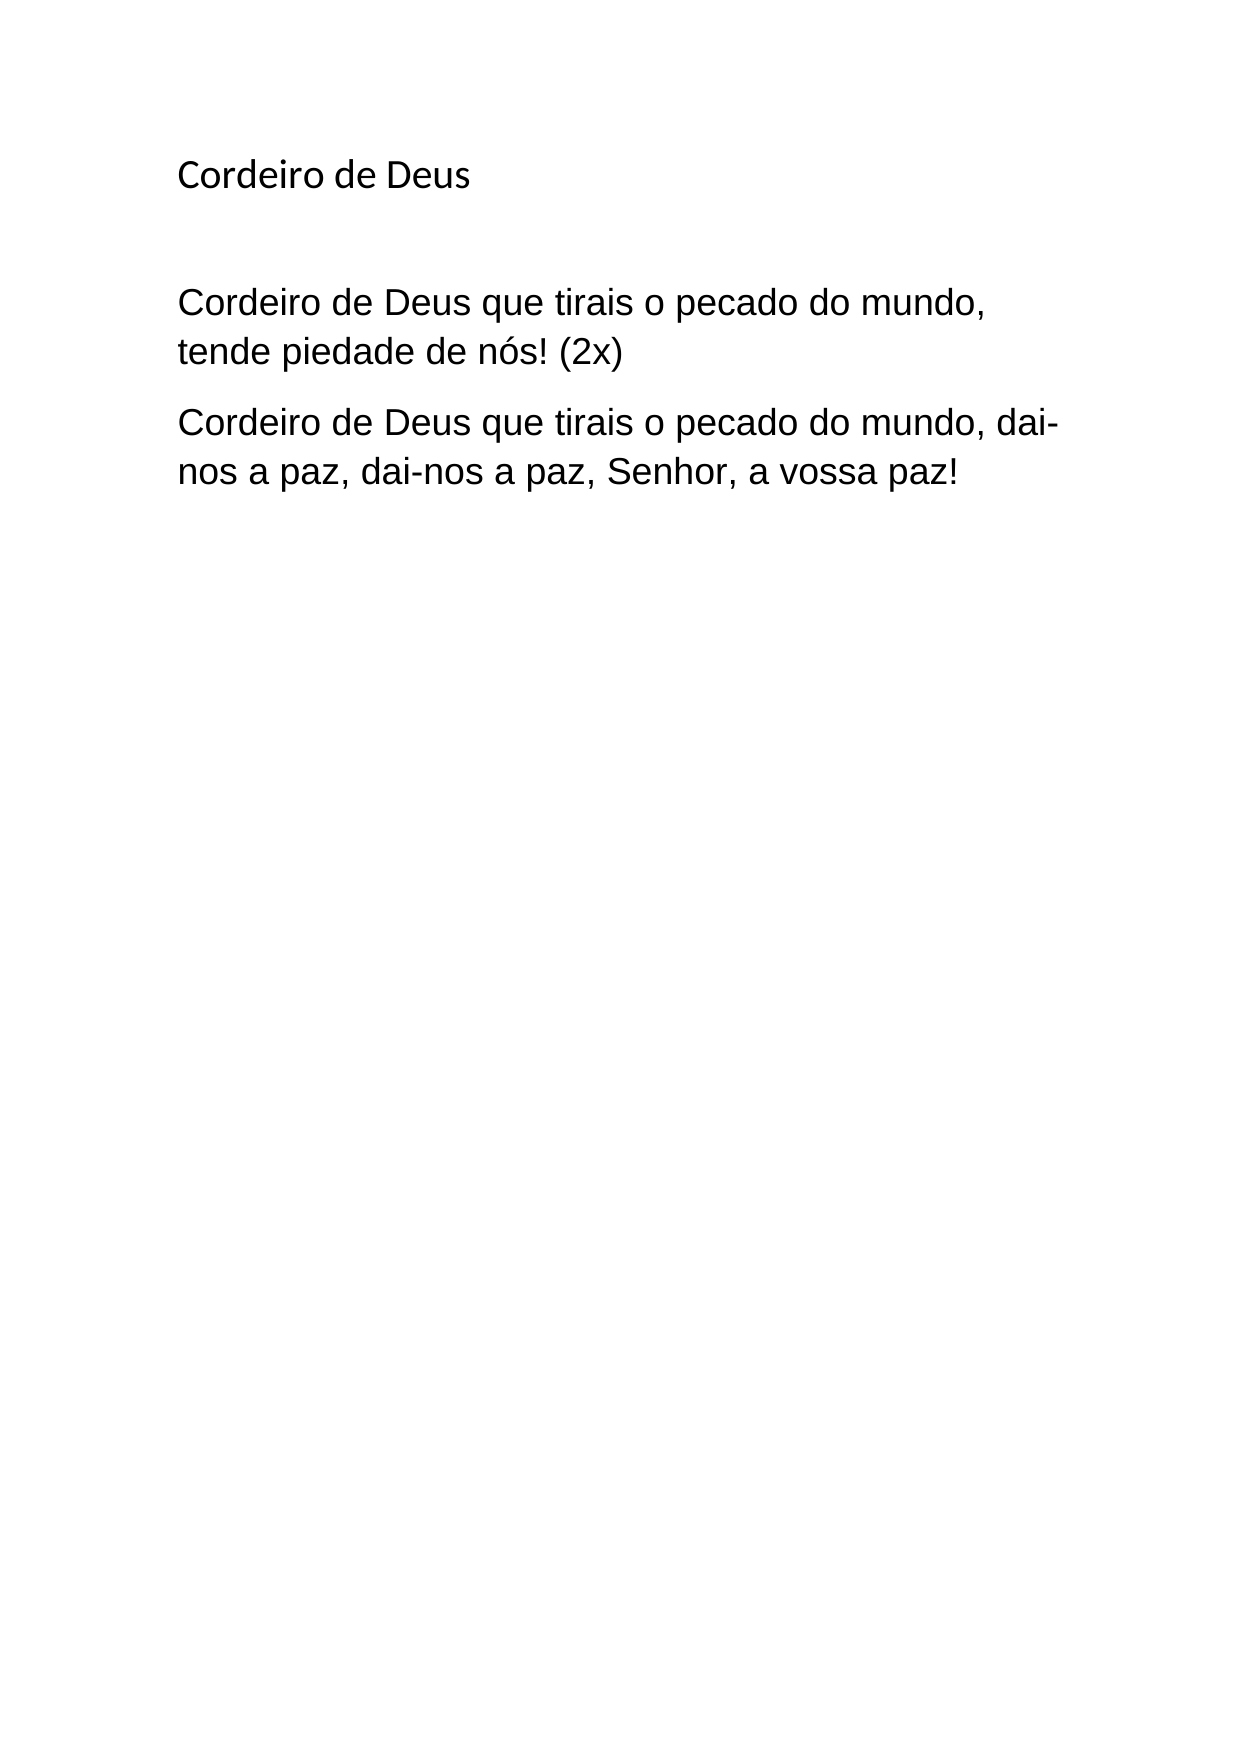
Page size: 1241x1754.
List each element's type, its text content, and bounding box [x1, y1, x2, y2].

text Cordeiro de Deus que tirais o pecado do mundo, tende piedade de nós! (2x) [177, 280, 1063, 373]
text Cordeiro de Deus que tirais o pecado do mundo, dai-nos a paz, dai-nos a paz, Senhor, a vossa paz! [177, 400, 1063, 493]
text Cordeiro de Deus [177, 148, 1063, 198]
